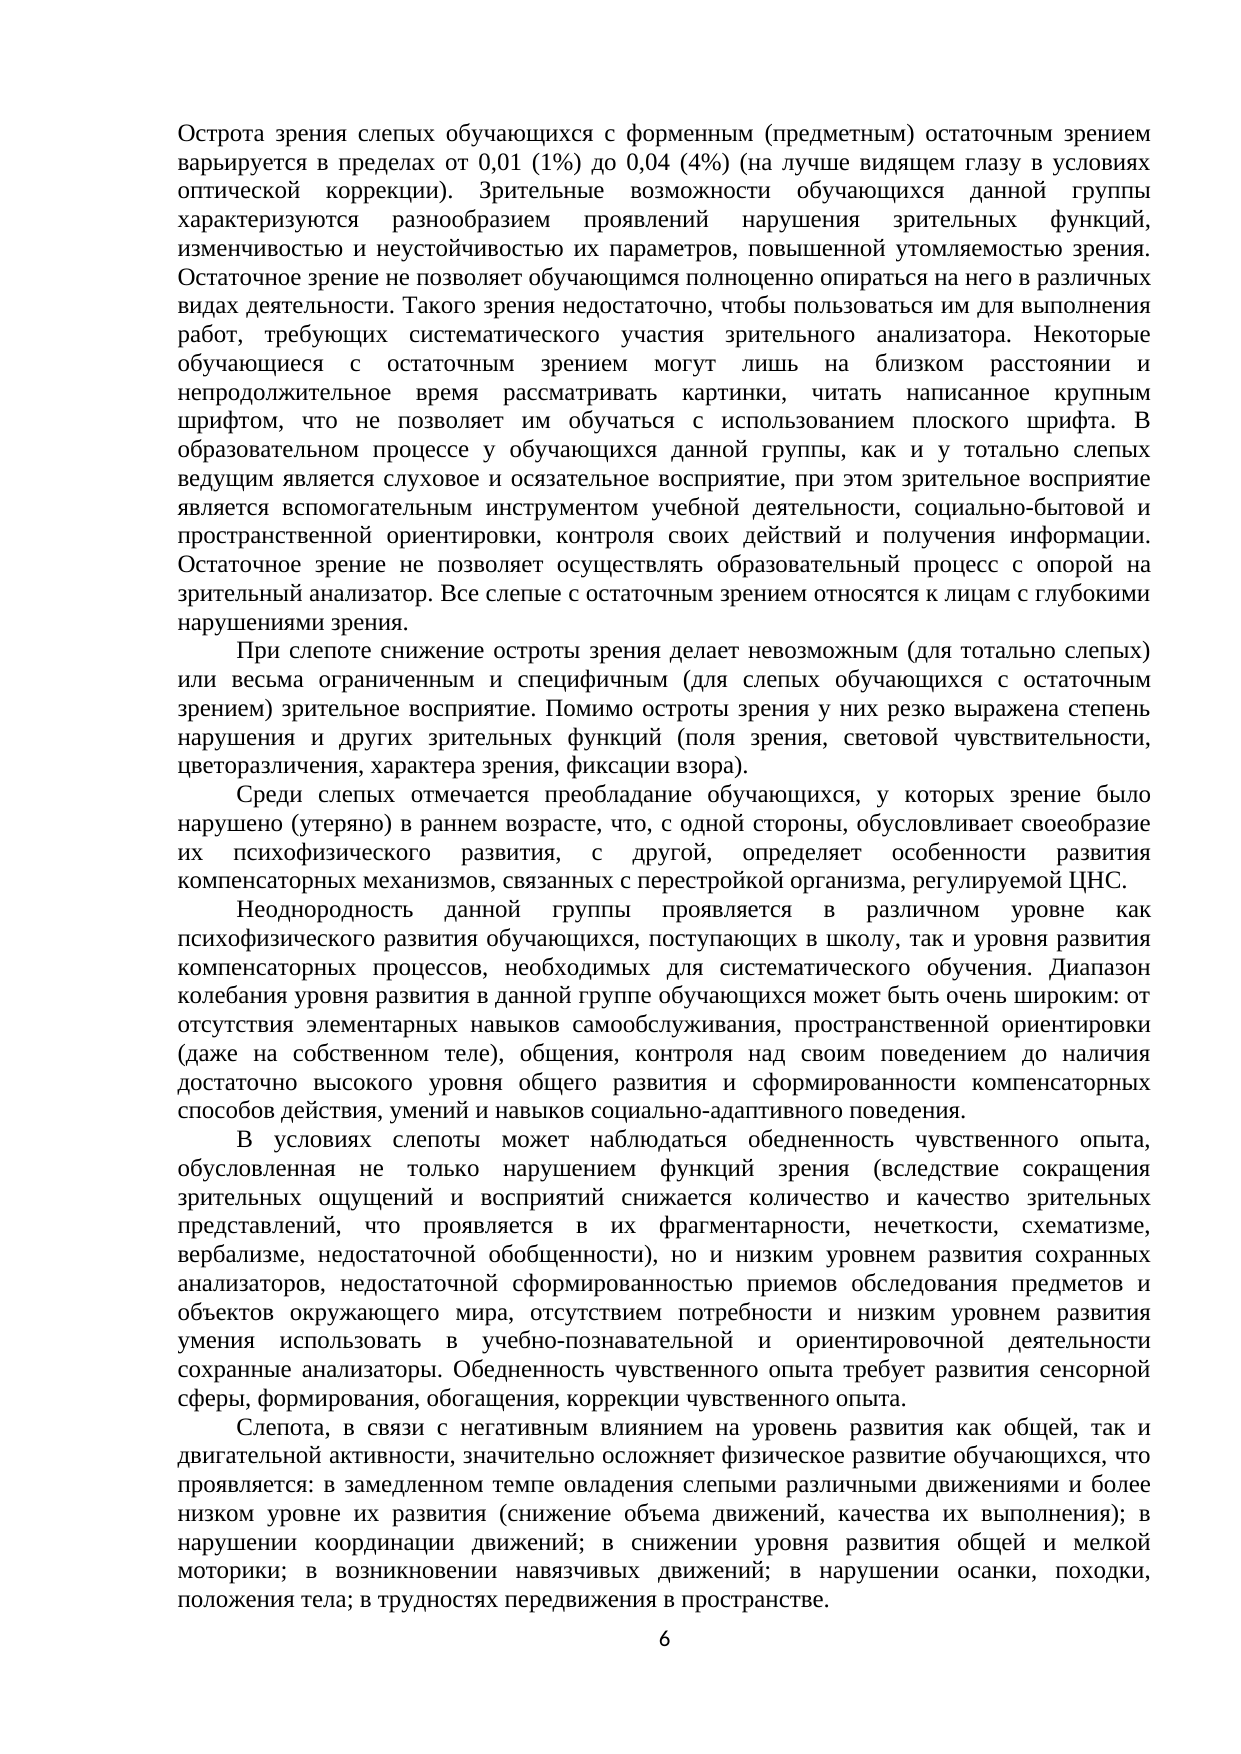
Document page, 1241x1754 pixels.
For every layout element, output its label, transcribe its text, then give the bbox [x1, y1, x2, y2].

text В условиях слепоты может наблюдаться обедненность чувственного опыта, обусловленная не только нарушением функций зрения (вследствие сокращения зрительных ощущений и восприятий снижается количество и качество зрительных представлений, что проявляется в их фрагментарности, нечеткости, схематизме, вербализме, недостаточной обобщенности), но и низким уровнем развития сохранных анализаторов, недостаточной сформированностью приемов обследования предметов и объектов окружающего мира, отсутствием потребности и низким уровнем развития умения использовать в учебно-познавательной и ориентировочной деятельности сохранные анализаторы. Обедненность чувственного опыта требует развития сенсорной сферы, формирования, обогащения, коррекции чувственного опыта. [177, 1124, 1152, 1412]
text При слепоте снижение остроты зрения делает невозможным (для тотально слепых) или весьма ограниченным и специфичным (для слепых обучающихся с остаточным зрением) зрительное восприятие. Помимо остроты зрения у них резко выражена степень нарушения и других зрительных функций (поля зрения, световой чувствительности, цветоразличения, характера зрения, фиксации взора). [177, 636, 1152, 779]
text Слепота, в связи с негативным влиянием на уровень развития как общей, так и двигательной активности, значительно осложняет физическое развитие обучающихся, что проявляется: в замедленном темпе овладения слепыми различными движениями и более низком уровне их развития (снижение объема движений, качества их выполнения); в нарушении координации движений; в снижении уровня развития общей и мелкой моторики; в возникновении навязчивых движений; в нарушении осанки, походки, положения тела; в трудностях передвижения в пространстве. [177, 1412, 1152, 1613]
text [177, 118, 1152, 636]
text Неоднородность данной группы проявляется в различном уровне как психофизического развития обучающихся, поступающих в школу, так и уровня развития компенсаторных процессов, необходимых для систематического обучения. Диапазон колебания уровня развития в данной группе обучающихся может быть очень широким: от отсутствия элементарных навыков самообслуживания, пространственной ориентировки (даже на собственном теле), общения, контроля над своим поведением до наличия достаточно высокого уровня общего развития и сформированности компенсаторных способов действия, умений и навыков социально-адаптивного поведения. [177, 894, 1152, 1124]
text Среди слепых отмечается преобладание обучающихся, у которых зрение было нарушено (утеряно) в раннем возрасте, что, с одной стороны, обусловливает своеобразие их психофизического развития, с другой, определяет особенности развития компенсаторных механизмов, связанных с перестройкой организма, регулируемой ЦНС. [177, 779, 1152, 894]
